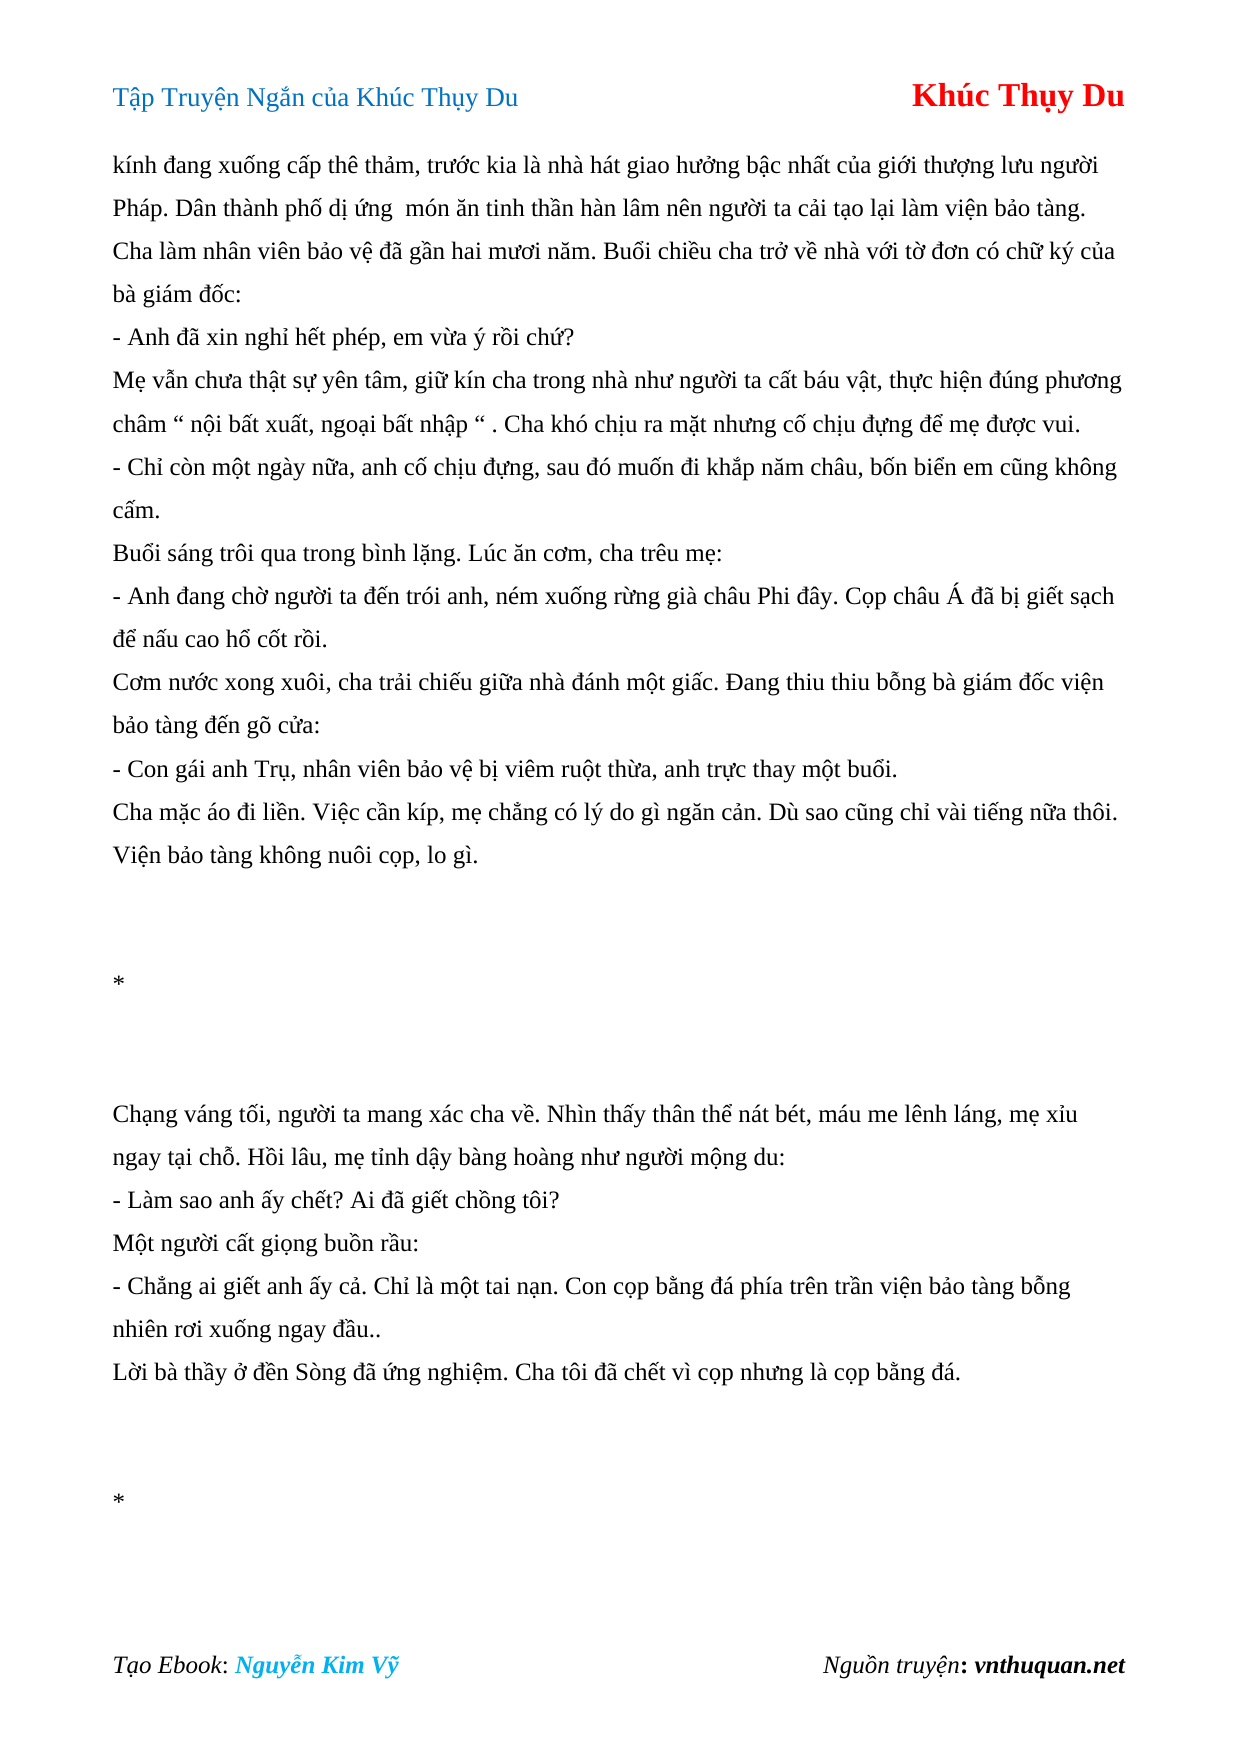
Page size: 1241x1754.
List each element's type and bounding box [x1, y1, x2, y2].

text [112, 150, 1128, 1602]
